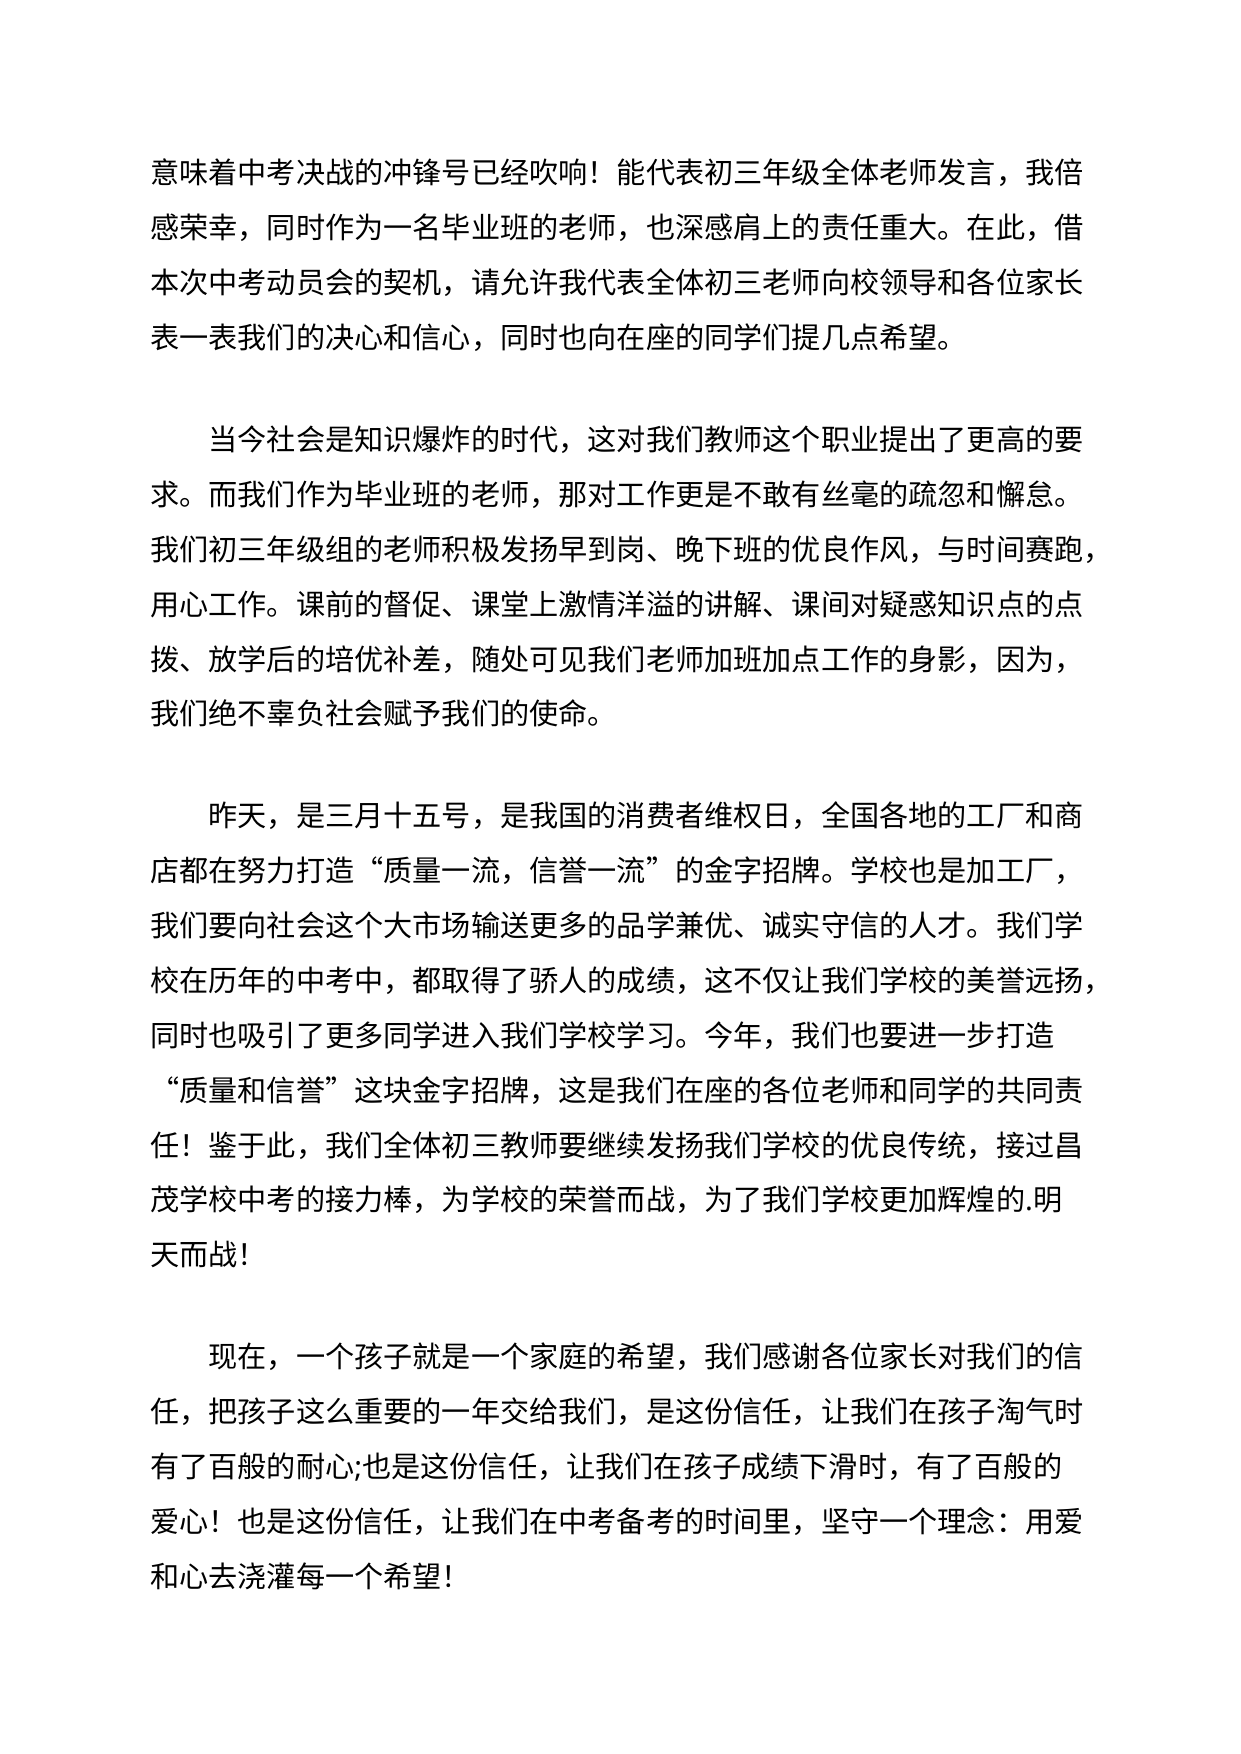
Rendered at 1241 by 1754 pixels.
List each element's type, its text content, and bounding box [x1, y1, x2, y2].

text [150, 150, 1090, 357]
text 昨天，是三月十五号，是我国的消费者维权日，全国各地的工厂和商店都在努力打造“质量一流，信誉一流”的金字招牌。学校也是加工厂，我们要向社会这个大市场输送更多的品学兼优、诚实守信的人才。我们学校在历年的中考中，都取得了骄人的成绩，这不仅让我们学校的美誉远扬，同时也吸引了更多同学进入我们学校学习。今年，我们也要进一步打造“质量和信誉”这块金字招牌，这是我们在座的各位老师和同学的共同责任！鉴于此，我们全体初三教师要继续发扬我们学校的优良传统，接过昌茂学校中考的接力棒，为学校的荣誉而战，为了我们学校更加辉煌的.明天而战！ [150, 793, 1090, 1274]
text 当今社会是知识爆炸的时代，这对我们教师这个职业提出了更高的要求。而我们作为毕业班的老师，那对工作更是不敢有丝毫的疏忽和懈怠。我们初三年级组的老师积极发扬早到岗、晚下班的优良作风，与时间赛跑，用心工作。课前的督促、课堂上激情洋溢的讲解、课间对疑惑知识点的点拨、放学后的培优补差，随处可见我们老师加班加点工作的身影，因为，我们绝不辜负社会赋予我们的使命。 [150, 416, 1090, 733]
text 现在，一个孩子就是一个家庭的希望，我们感谢各位家长对我们的信任，把孩子这么重要的一年交给我们，是这份信任，让我们在孩子淘气时有了百般的耐心;也是这份信任，让我们在孩子成绩下滑时，有了百般的爱心！也是这份信任，让我们在中考备考的时间里，坚守一个理念：用爱和心去浇灌每一个希望！ [150, 1334, 1090, 1596]
